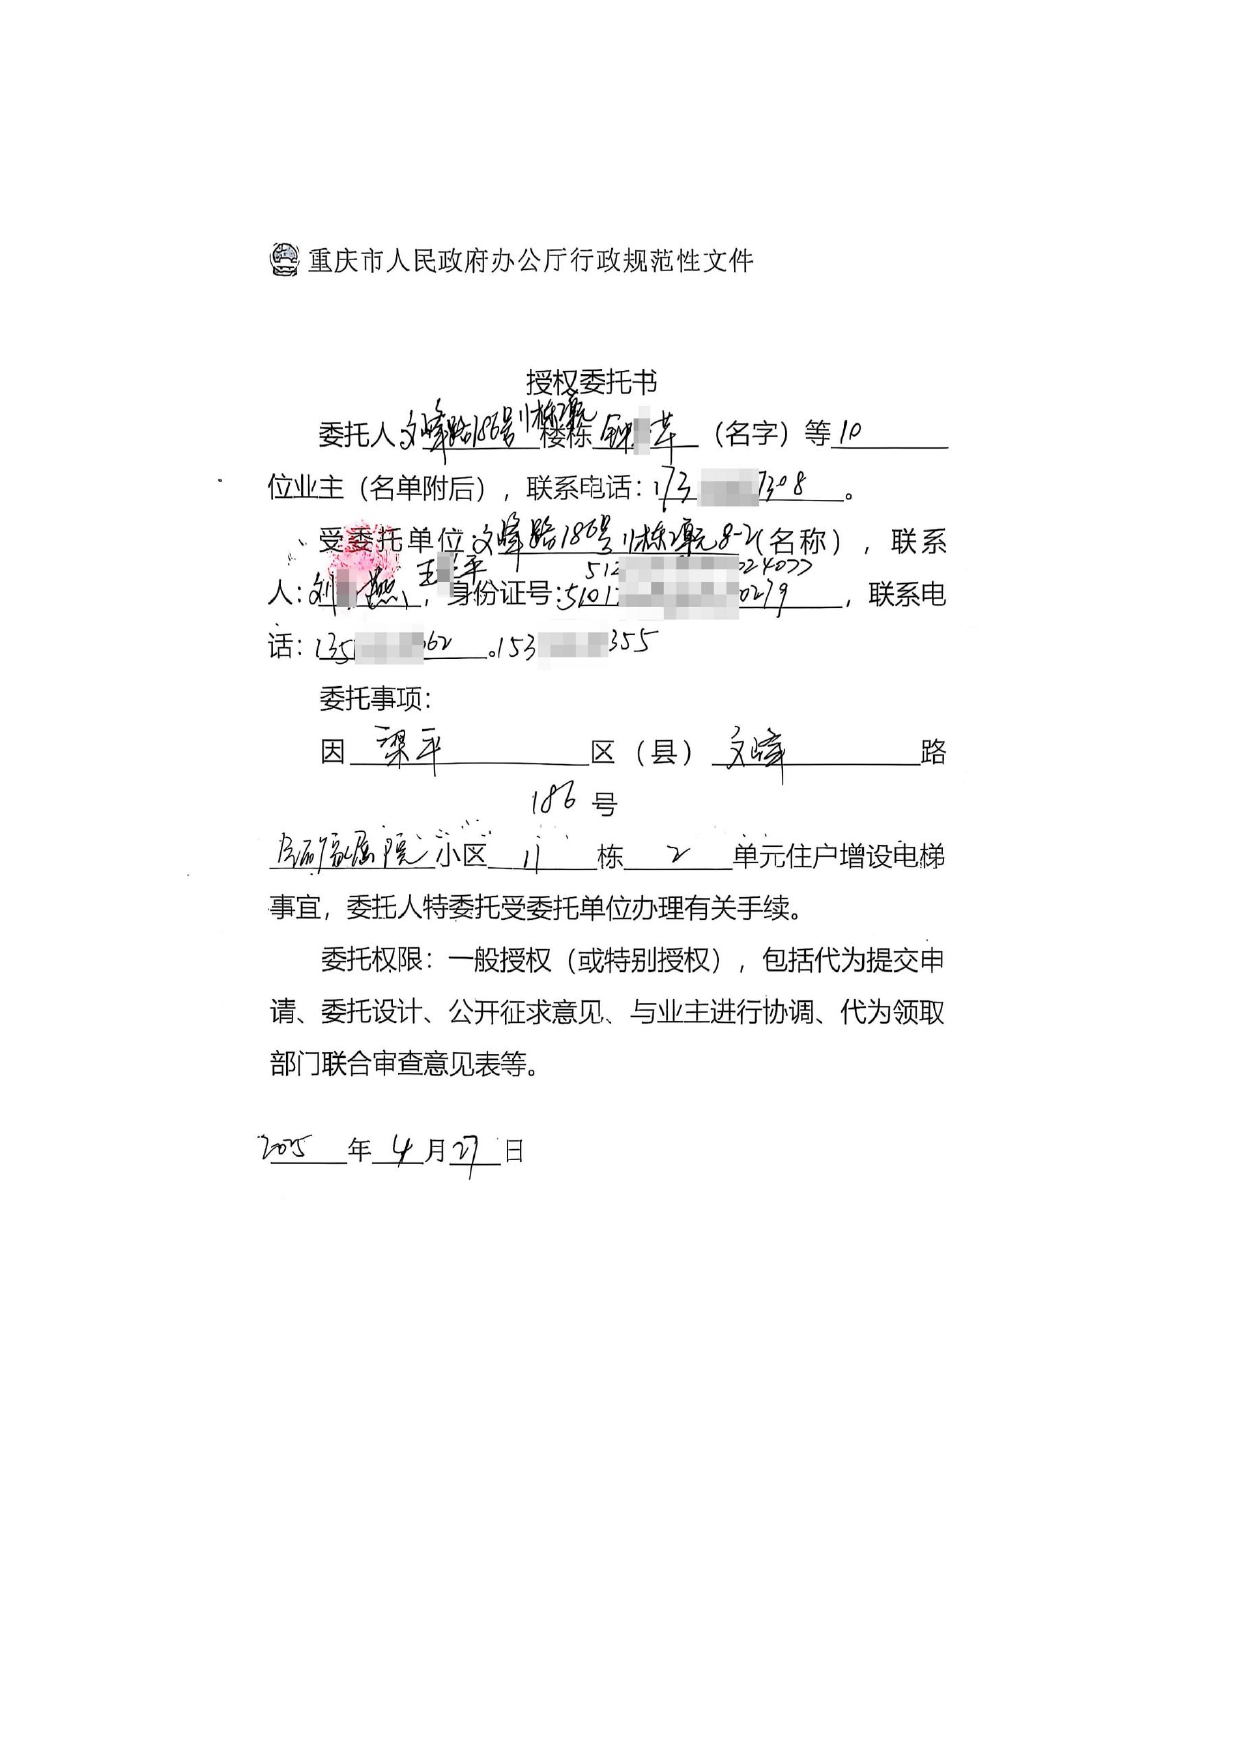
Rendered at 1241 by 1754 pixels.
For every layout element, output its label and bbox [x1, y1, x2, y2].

picture [187, 162, 1049, 1555]
